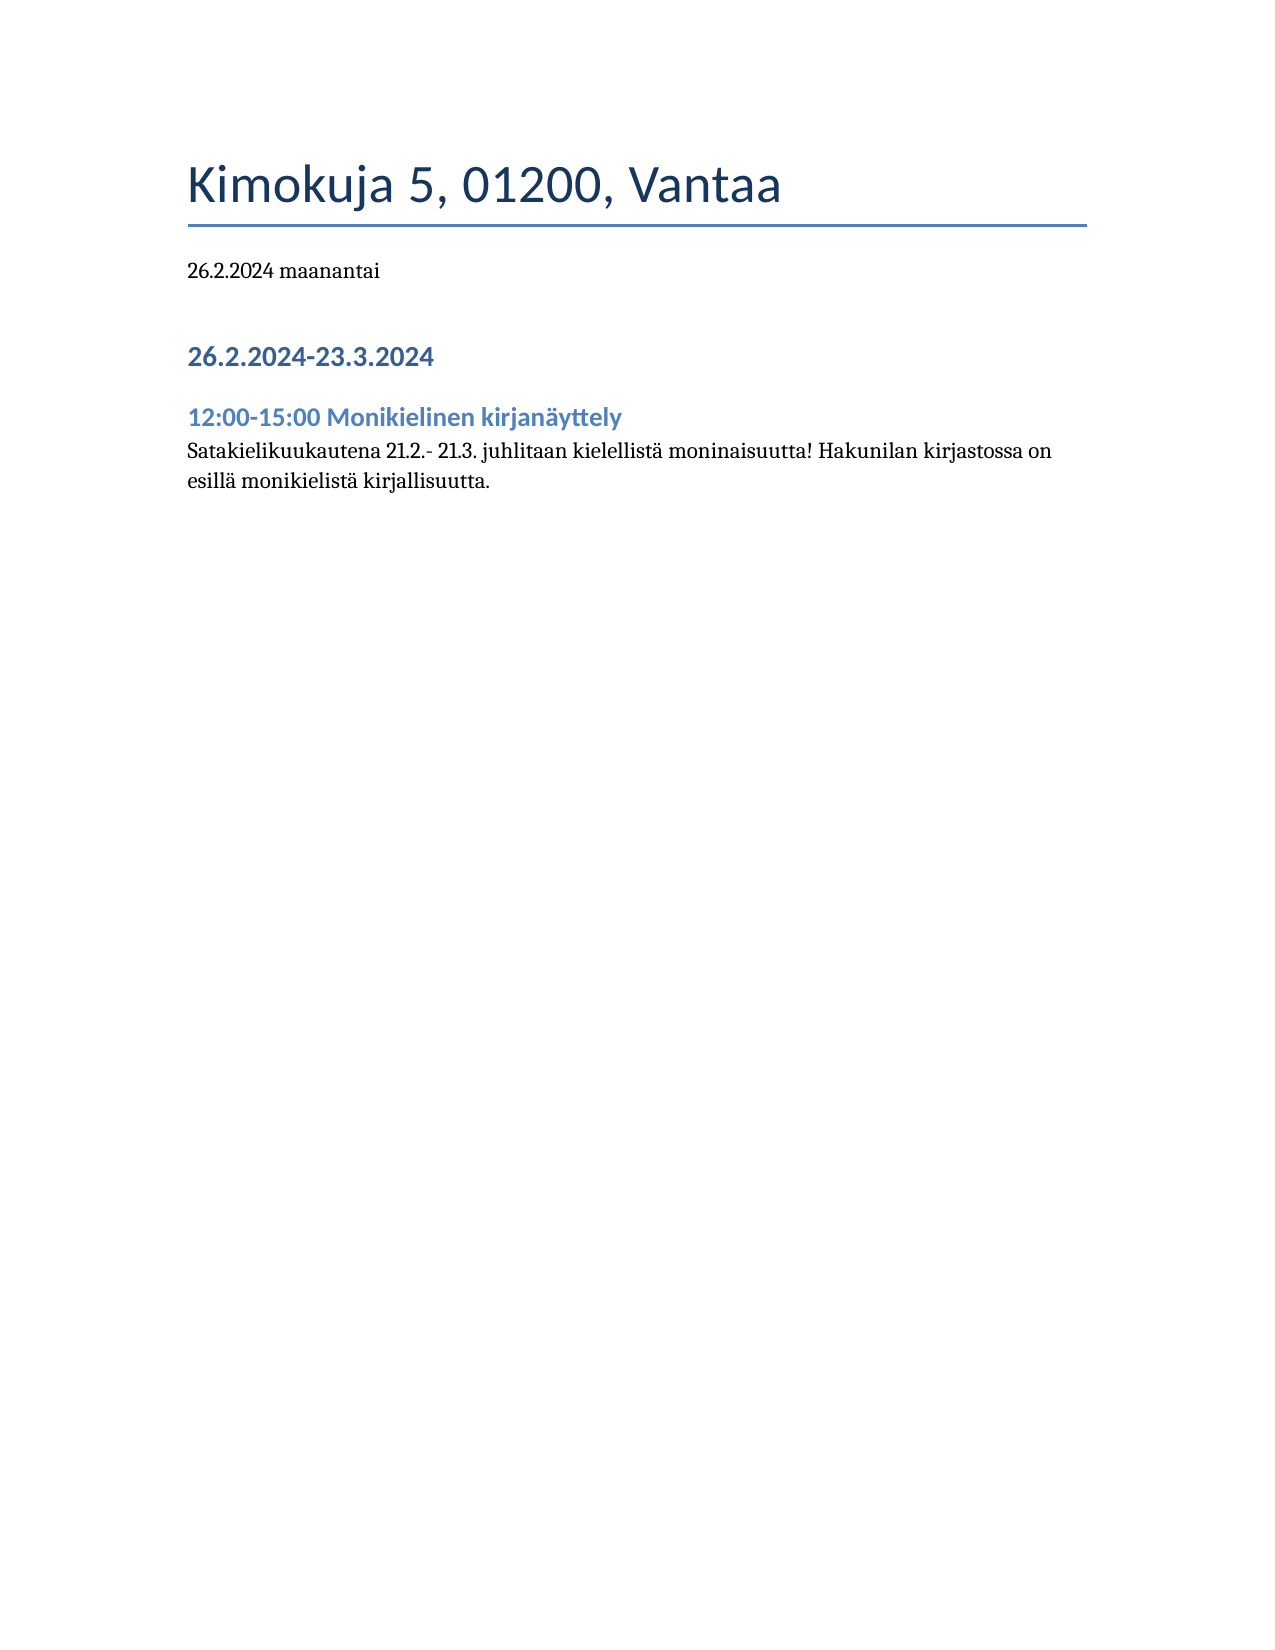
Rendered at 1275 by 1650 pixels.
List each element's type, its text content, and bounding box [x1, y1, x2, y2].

title Kimokuja 5, 01200, Vantaa [187, 150, 1087, 227]
text Satakielikuukautena 21.2.- 21.3. juhlitaan kielellistä moninaisuutta! Hakunilan kirjastossa on esillä monikielistä kirjallisuutta. [187, 438, 1087, 494]
subtitle 12:00-15:00 Monikielinen kirjanäyttely [187, 400, 1087, 433]
text 26.2.2024 maanantai [187, 258, 1087, 284]
subtitle 26.2.2024-23.3.2024 [187, 338, 1087, 374]
